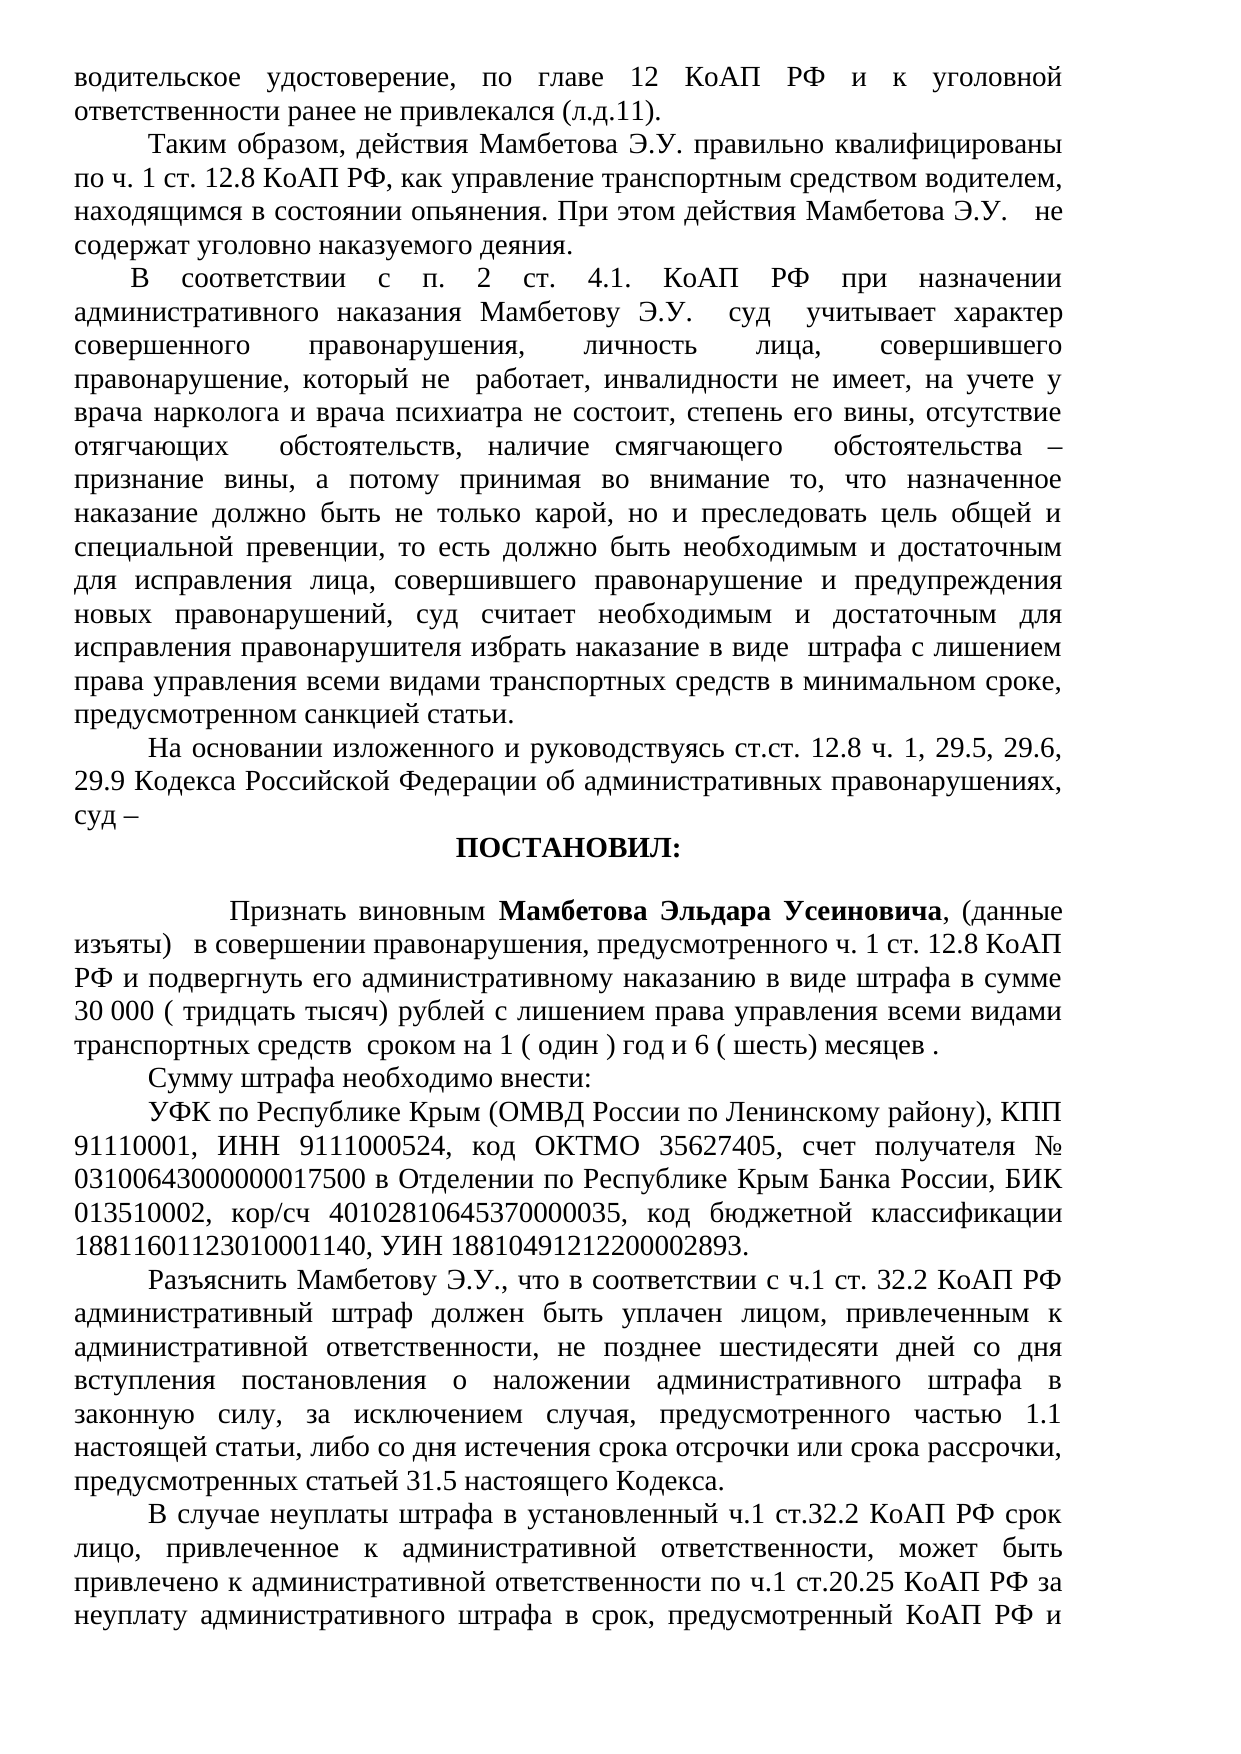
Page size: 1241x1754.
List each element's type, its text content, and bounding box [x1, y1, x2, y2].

text Таким образом, действия Мамбетова Э.У. правильно квалифицированы по ч. 1 ст. 12.8 КоАП РФ, как управление транспортным средством водителем, находящимся в состоянии опьянения. При этом действия Мамбетова Э.У. не содержат уголовно наказуемого деяния. [74, 126, 1063, 193]
text Признать виновным Мамбетова Эльдара Усеиновича, (данные изъяты) в совершении правонарушения, предусмотренного ч. 1 ст. 12.8 КоАП РФ и подвергнуть его административному наказанию в виде штрафа в сумме 30 000 ( тридцать тысяч) рублей с лишением права управления всеми видами транспортных средств сроком на 1 ( один ) год и 6 ( шесть) месяцев . [74, 893, 1063, 1061]
text Сумму штрафа необходимо внести: [74, 1061, 1063, 1094]
text ПОСТАНОВИЛ: [74, 831, 1063, 864]
text УФК по Республике Крым (ОМВД России по Ленинскому району), КПП 91110001, ИНН 9111000524, код ОКТМО 35627405, счет получателя № 03100643000000017500 в Отделении по Республике Крым Банка России, БИК 013510002, кор/сч 40102810645370000035, код бюджетной классификации 18811601123010001140, УИН 18810491212200002893. [74, 1094, 1063, 1262]
text В соответствии с п. 2 ст. 4.1. КоАП РФ при назначении административного наказания Мамбетову Э.У. суд учитывает характер совершенного правонарушения, личность лица, совершившего правонарушение, который не работает, инвалидности не имеет, на учете у врача нарколога и врача психиатра не состоит, степень его вины, отсутствие отягчающих обстоятельств, наличие смягчающего обстоятельства – признание вины, а потому принимая во внимание то, что назначенное наказание должно быть не только карой, но и преследовать цель общей и специальной превенции, то есть должно быть необходимым и достаточным для исправления лица, совершившего правонарушение и предупреждения новых правонарушений, суд считает необходимым и достаточным для исправления правонарушителя избрать наказание в виде штрафа с лишением права управления всеми видами транспортных средств в минимальном сроке, предусмотренном санкцией статьи. [74, 260, 1063, 730]
text Таким образом, действия Мамбетова Э.У. правильно квалифицированы по ч. 1 ст. 12.8 КоАП РФ, как управление транспортным средством водителем, находящимся в состоянии опьянения. При этом действия Мамбетова Э.У. не содержат уголовно наказуемого деяния. [566, 193, 1063, 260]
text Разъяснить Мамбетову Э.У., что в соответствии с ч.1 ст. 32.2 КоАП РФ административный штраф должен быть уплачен лицом, привлеченным к административной ответственности, не позднее шестидесяти дней со дня вступления постановления о наложении административного штрафа в законную силу, за исключением случая, предусмотренного частью 1.1 настоящей статьи, либо со дня истечения срока отсрочки или срока рассрочки, предусмотренных статьей 31.5 настоящего Кодекса. [74, 1262, 1063, 1497]
text На основании изложенного и руководствуясь ст.ст. 12.8 ч. 1, 29.5, 29.6, 29.9 Кодекса Российской Федерации об административных правонарушениях, суд – [74, 730, 1063, 831]
